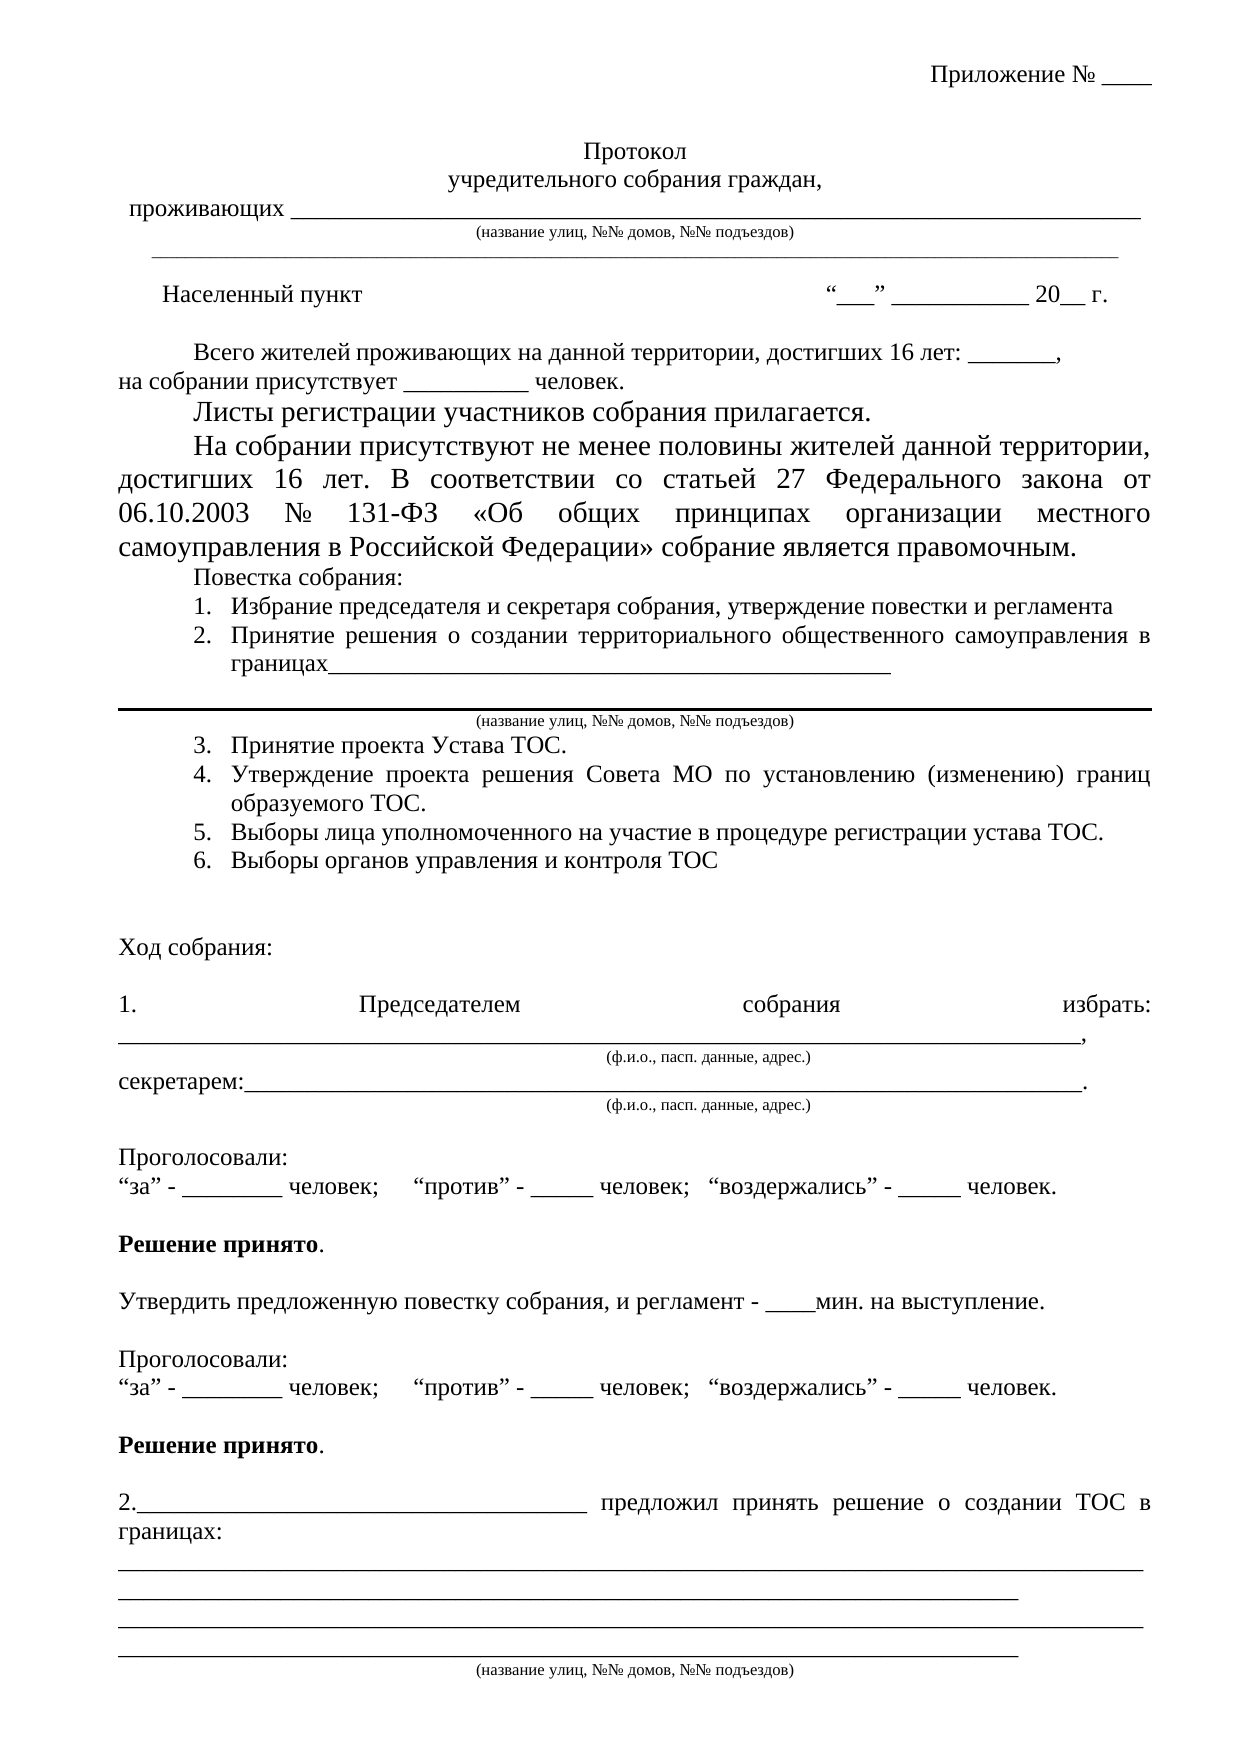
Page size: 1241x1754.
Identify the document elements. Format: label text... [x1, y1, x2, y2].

text Повестка собрания: [118, 562, 1152, 591]
text Утвердить предложенную повестку собрания, и регламент - ____мин. на выступление. [118, 1286, 1152, 1315]
list Принятие проекта Устава ТОС. [193, 730, 1152, 759]
text 1. Председателем собрания избрать: _____________________________________________________________________________, [118, 989, 1152, 1047]
text (название улиц, №№ домов, №№ подъездов) [118, 711, 1152, 730]
text Листы регистрации участников собрания прилагается. [118, 394, 1152, 428]
text Приложение № ____ [118, 59, 1152, 88]
text на собрании присутствует __________ человек. [118, 366, 1152, 394]
text Всего жителей проживающих на данной территории, достигших 16 лет: _______, [118, 337, 1152, 366]
text секретарем:___________________________________________________________________. [118, 1066, 1152, 1094]
list Принятие решения о создании территориального общественного самоуправления в границах_____________________________________________ [193, 620, 1152, 677]
text __________________________________________________________________________________________________________________________________________________________ [118, 1602, 1152, 1660]
text проживающих ____________________________________________________________________ [118, 193, 1152, 222]
text (ф.и.о., пасп. данные, адрес.) [266, 1094, 1152, 1114]
text (название улиц, №№ домов, №№ подъездов) [118, 222, 1152, 241]
text 2.____________________________________ предложил принять решение о создании ТОС в границах: __________________________________________________________________________________________________________________________________________________________ [118, 1487, 1152, 1602]
text Решение принято. [118, 1229, 1152, 1257]
text учредительного собрания граждан, [118, 164, 1152, 193]
text Решение принято. [118, 1430, 1152, 1459]
text “за” - ________ человек; “против” - _____ человек; “воздержались” - _____ человек. [118, 1372, 1152, 1401]
text ____________________________________________________________________________________________________________________ [118, 241, 1152, 260]
text Проголосовали: [118, 1344, 1152, 1372]
list Выборы органов управления и контроля ТОС [193, 845, 1152, 874]
text “за” - ________ человек; “против” - _____ человек; “воздержались” - _____ человек. [118, 1171, 1152, 1200]
text (ф.и.о., пасп. данные, адрес.) [266, 1047, 1152, 1066]
text На собрании присутствуют не менее половины жителей данной территории, достигших 16 лет. В соответствии со статьей 27 Федерального закона от 06.10.2003 № 131-ФЗ «Об общих принципах организации местного самоуправления в Российской Федерации» собрание является правомочным. [118, 428, 1152, 562]
list Выборы лица уполномоченного на участие в процедуре регистрации устава ТОС. [193, 817, 1152, 845]
list Утверждение проекта решения Совета МО по установлению (изменению) границ образуемого ТОС. [193, 759, 1152, 817]
text Населенный пункт “___” ___________ 20__ г. [118, 279, 1152, 308]
text (название улиц, №№ домов, №№ подъездов) [118, 1660, 1152, 1679]
text Проголосовали: [118, 1142, 1152, 1171]
text Ход собрания: [118, 932, 1152, 960]
text Протокол [118, 136, 1152, 164]
list Избрание председателя и секретаря собрания, утверждение повестки и регламента [193, 591, 1152, 620]
